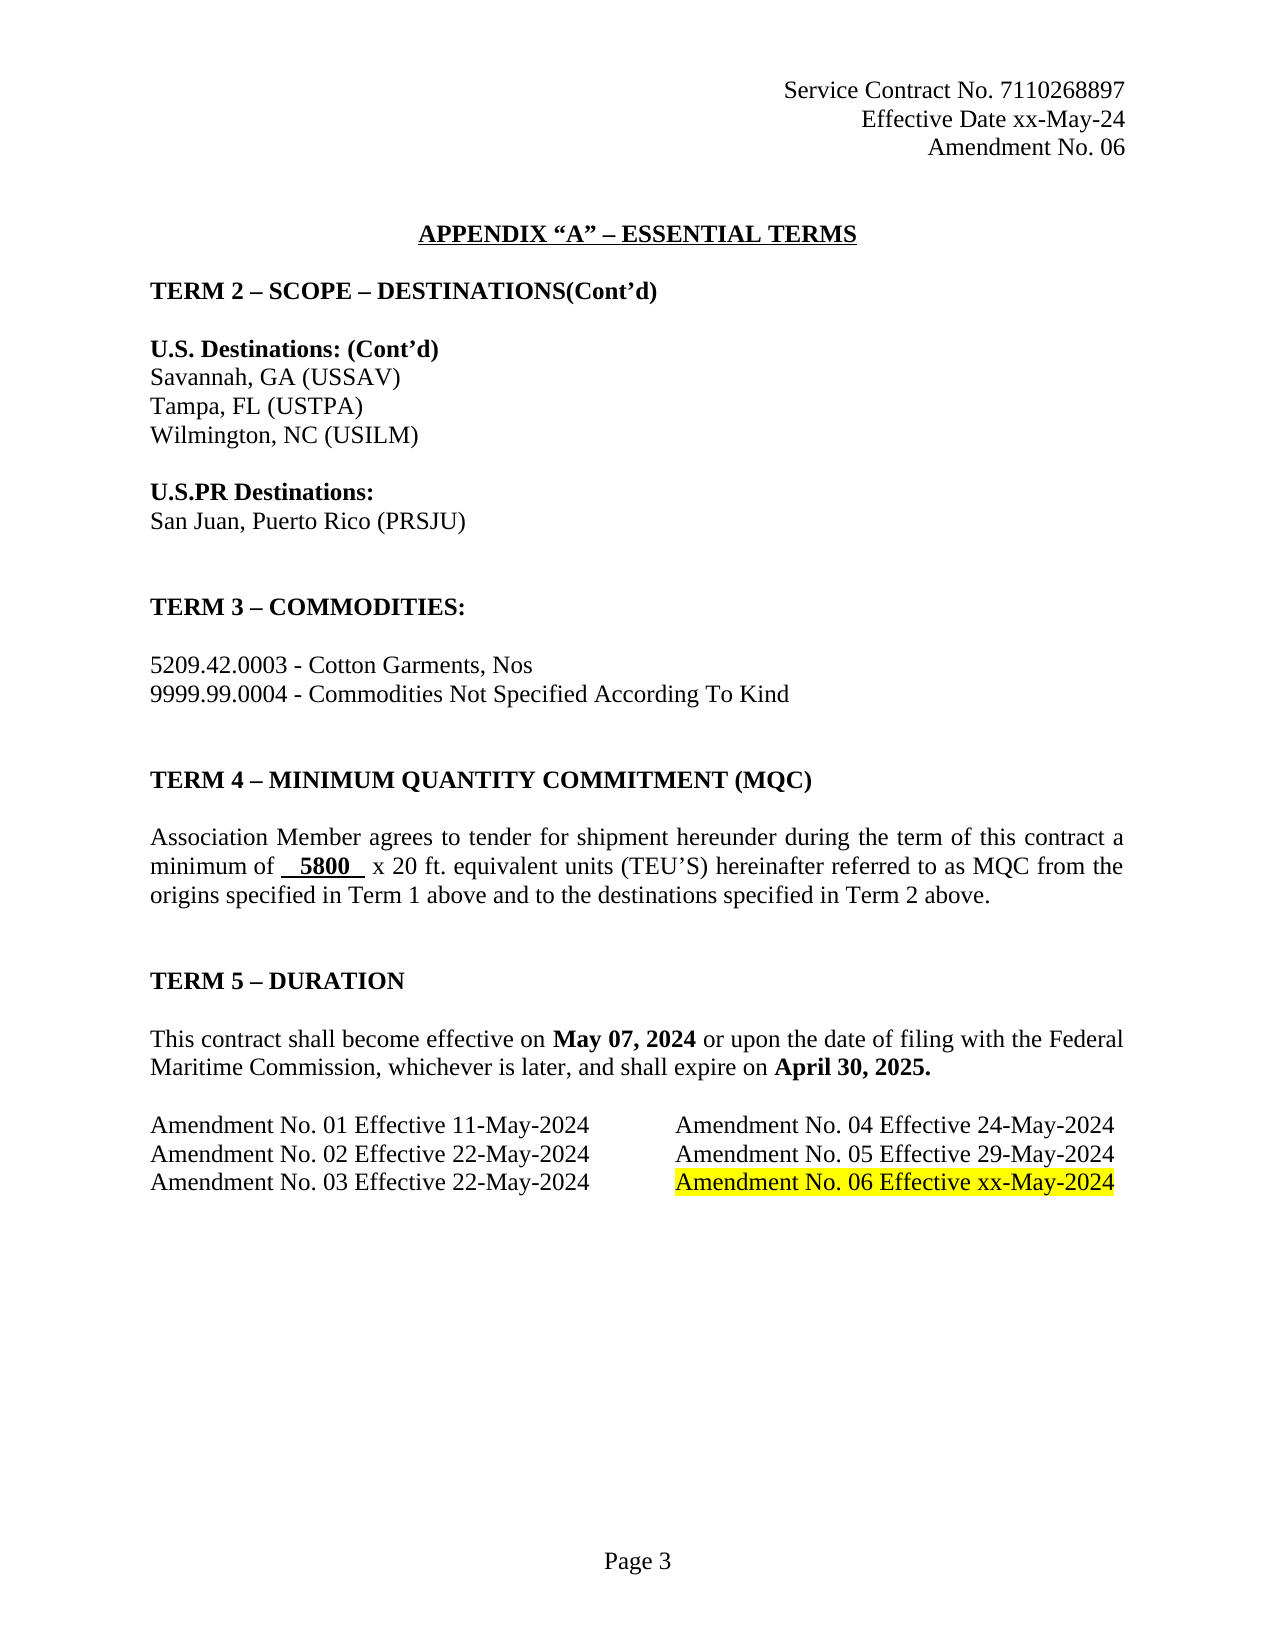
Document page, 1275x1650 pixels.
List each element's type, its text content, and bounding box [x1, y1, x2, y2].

text Amendment No. 03 Effective 22-May-2024 [150, 1167, 600, 1196]
text Amendment No. 05 Effective 29-May-2024 [675, 1139, 1125, 1167]
text 5209.42.0003 - Cotton Garments, Nos [150, 650, 1125, 679]
text Amendment No. 01 Effective 11-May-2024 [150, 1110, 600, 1139]
text Association Member agrees to tender for shipment hereunder during the term of this contract a minimum of 5800 x 20 ft. equivalent units (TEU’S) hereinafter referred to as MQC from the origins specified in Term 1 above and to the destinations specified in Term 2 above. [150, 822, 1125, 909]
text Tampa, FL (USTPA) [150, 391, 1125, 420]
text U.S.PR Destinations: [150, 477, 1125, 506]
text TERM 5 – DURATION [150, 966, 1125, 995]
text 9999.99.0004 - Commodities Not Specified According To Kind [150, 679, 1125, 707]
text Amendment No. 06 Effective xx-May-2024 [675, 1167, 1125, 1196]
text This contract shall become effective on May 07, 2024 or upon the date of filing with the Federal Maritime Commission, whichever is later, and shall expire on April 30, 2025. [150, 1024, 1125, 1081]
text Savannah, GA (USSAV) [150, 362, 1125, 391]
text San Juan, Puerto Rico (PRSJU) [150, 506, 1125, 535]
text Wilmington, NC (USILM) [150, 420, 1125, 449]
text Amendment No. 02 Effective 22-May-2024 [150, 1139, 600, 1167]
text TERM 4 – MINIMUM QUANTITY COMMITMENT (MQC) [150, 765, 1125, 794]
text APPENDIX “A” – ESSENTIAL TERMS [150, 219, 1125, 247]
text TERM 2 – SCOPE – DESTINATIONS(Cont’d) [150, 276, 1125, 305]
text U.S. Destinations: (Cont’d) [150, 334, 1125, 362]
text TERM 3 – COMMODITIES: [150, 592, 1125, 621]
text Amendment No. 04 Effective 24-May-2024 [675, 1110, 1125, 1139]
